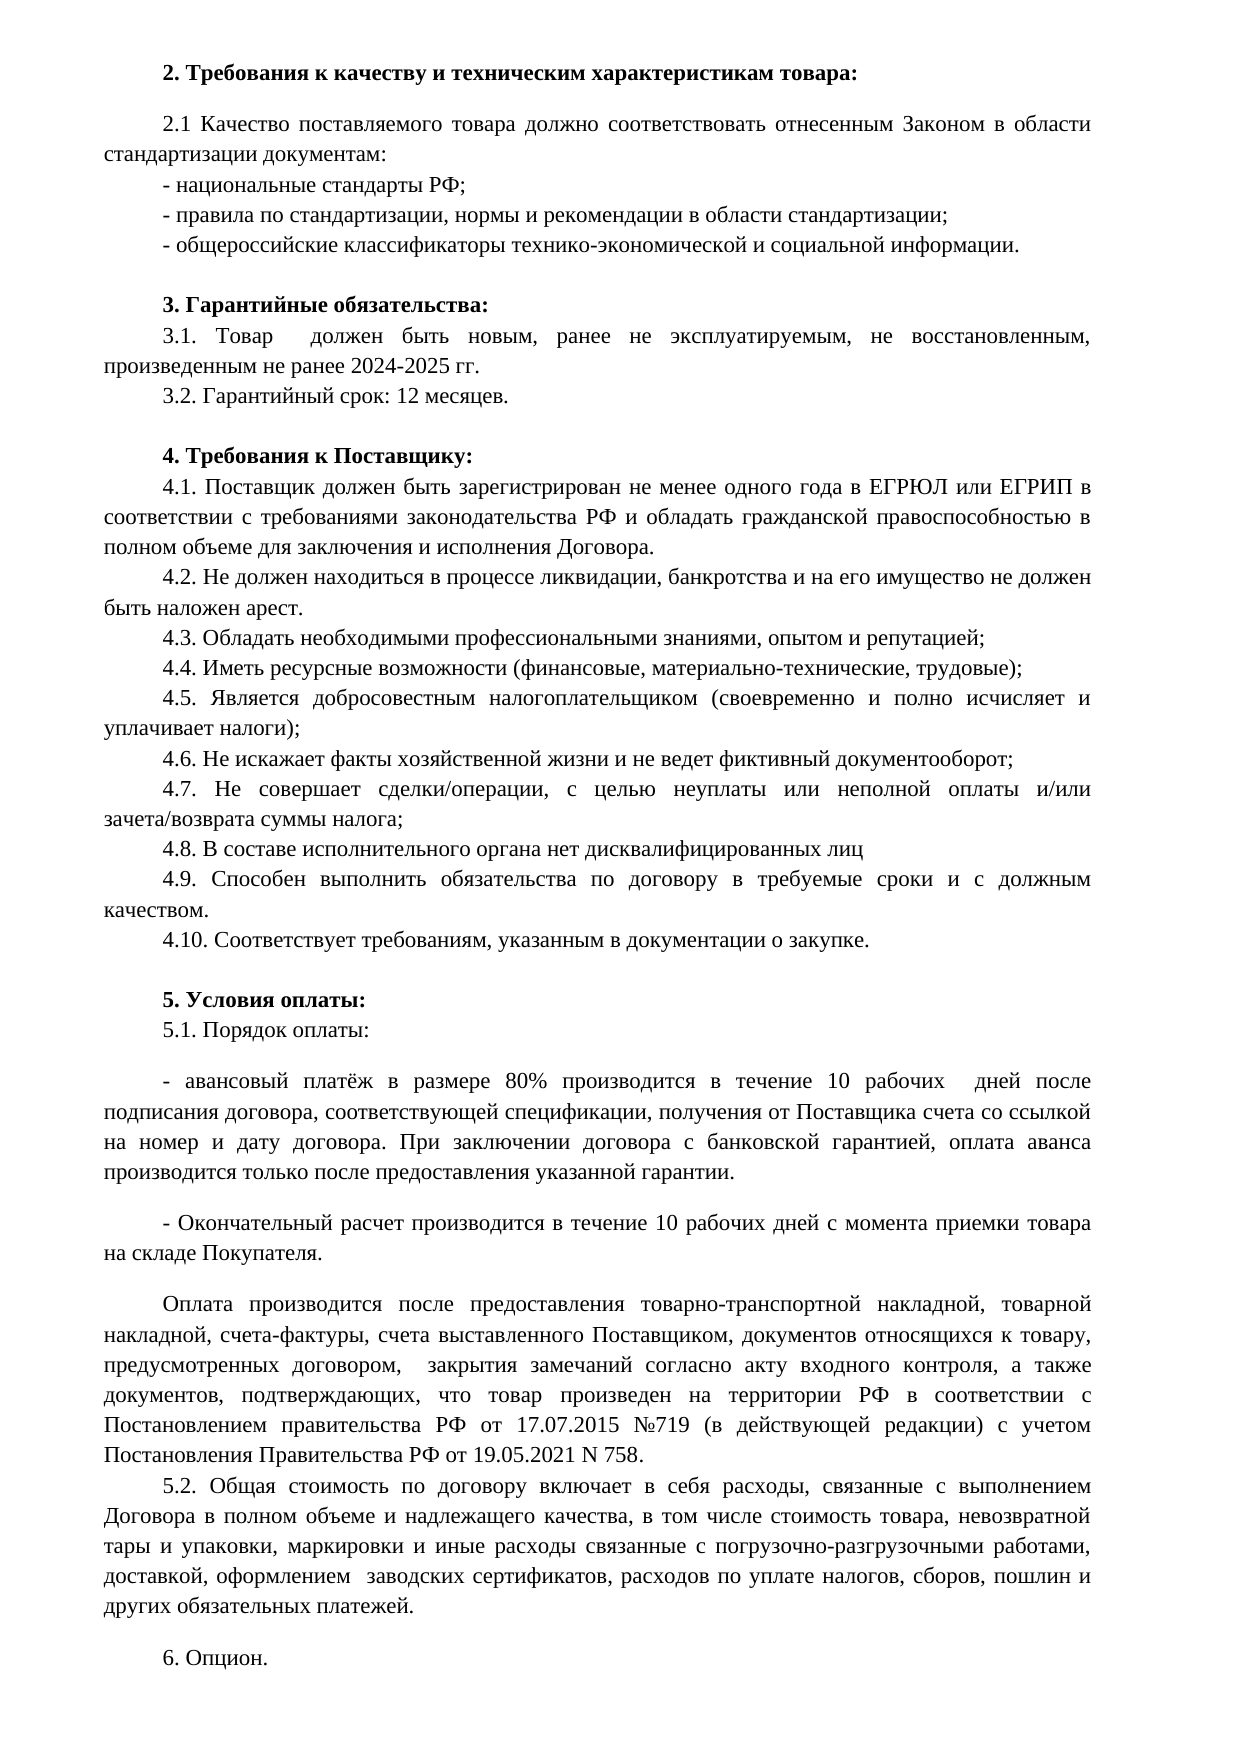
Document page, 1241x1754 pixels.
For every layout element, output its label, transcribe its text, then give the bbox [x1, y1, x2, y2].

text 2.1 Качество поставляемого товара должно соответствовать отнесенным Законом в области стандартизации документам: [103, 110, 1093, 167]
text 4.6. Не искажает факты хозяйственной жизни и не ведет фиктивный документооборот; [103, 744, 1093, 771]
text 4.4. Иметь ресурсные возможности (финансовые, материально-технические, трудовые); [103, 654, 1093, 680]
text 4.9. Способен выполнить обязательства по договору в требуемые сроки и с должным качеством. [103, 865, 1093, 922]
text - национальные стандарты РФ; [103, 171, 1093, 197]
text 4.3. Обладать необходимыми профессиональными знаниями, опытом и репутацией; [103, 624, 1093, 650]
text 4.1. Поставщик должен быть зарегистрирован не менее одного года в ЕГРЮЛ или ЕГРИП в соответствии с требованиями законодательства РФ и обладать гражданской правоспособностью в полном объеме для заключения и исполнения Договора. [103, 473, 1093, 559]
text 6. Опцион. [103, 1643, 1093, 1670]
text 3.2. Гарантийный срок: 12 месяцев. [103, 382, 1093, 408]
text 4.10. Соответствует требованиям, указанным в документации о закупке. [103, 926, 1093, 952]
text Оплата производится после предоставления товарно-транспортной накладной, товарной накладной, счета-фактуры, счета выставленного Поставщиком, документов относящихся к товару, предусмотренных договором, закрытия замечаний согласно акту входного контроля, а также документов, подтверждающих, что товар произведен на территории РФ в соответствии с Постановлением правительства РФ от 17.07.2015 №719 (в действующей редакции) с учетом Постановления Правительства РФ от 19.05.2021 N 758. [103, 1290, 1093, 1468]
text 5.2. Общая стоимость по договору включает в себя расходы, связанные с выполнением Договора в полном объеме и надлежащего качества, в том числе стоимость товара, невозвратной тары и упаковки, маркировки и иные расходы связанные с погрузочно-разгрузочными работами, доставкой, оформлением заводских сертификатов, расходов по уплате налогов, сборов, пошлин и других обязательных платежей. [103, 1472, 1093, 1619]
text - правила по стандартизации, нормы и рекомендации в области стандартизации; [103, 201, 1093, 227]
text 5. Условия оплаты: [103, 986, 1093, 1013]
text 3.1. Товар должен быть новым, ранее не эксплуатируемым, не восстановленным, произведенным не ранее 2024-2025 гг. [103, 322, 1093, 378]
text - Окончательный расчет производится в течение 10 рабочих дней с момента приемки товара на складе Покупателя. [103, 1209, 1093, 1266]
text 2. Требования к качеству и техническим характеристикам товара: [103, 59, 1093, 86]
text 4.7. Не совершает сделки/операции, с целью неуплаты или неполной оплаты и/или зачета/возврата суммы налога; [103, 775, 1093, 831]
text - общероссийские классификаторы технико-экономической и социальной информации. [103, 231, 1093, 257]
text 4.5. Является добросовестным налогоплательщиком (своевременно и полно исчисляет и уплачивает налоги); [103, 684, 1093, 741]
text 4. Требования к Поставщику: [103, 442, 1093, 469]
text 3. Гарантийные обязательства: [103, 291, 1093, 318]
text 5.1. Порядок оплаты: [103, 1016, 1093, 1043]
text - авансовый платёж в размере 80% производится в течение 10 рабочих дней после подписания договора, соответствующей спецификации, получения от Поставщика счета со ссылкой на номер и дату договора. При заключении договора с банковской гарантией, оплата аванса производится только после предоставления указанной гарантии. [103, 1067, 1093, 1184]
text 4.8. В составе исполнительного органа нет дисквалифицированных лиц [103, 835, 1093, 862]
text 4.2. Не должен находиться в процессе ликвидации, банкротства и на его имущество не должен быть наложен арест. [103, 563, 1093, 620]
